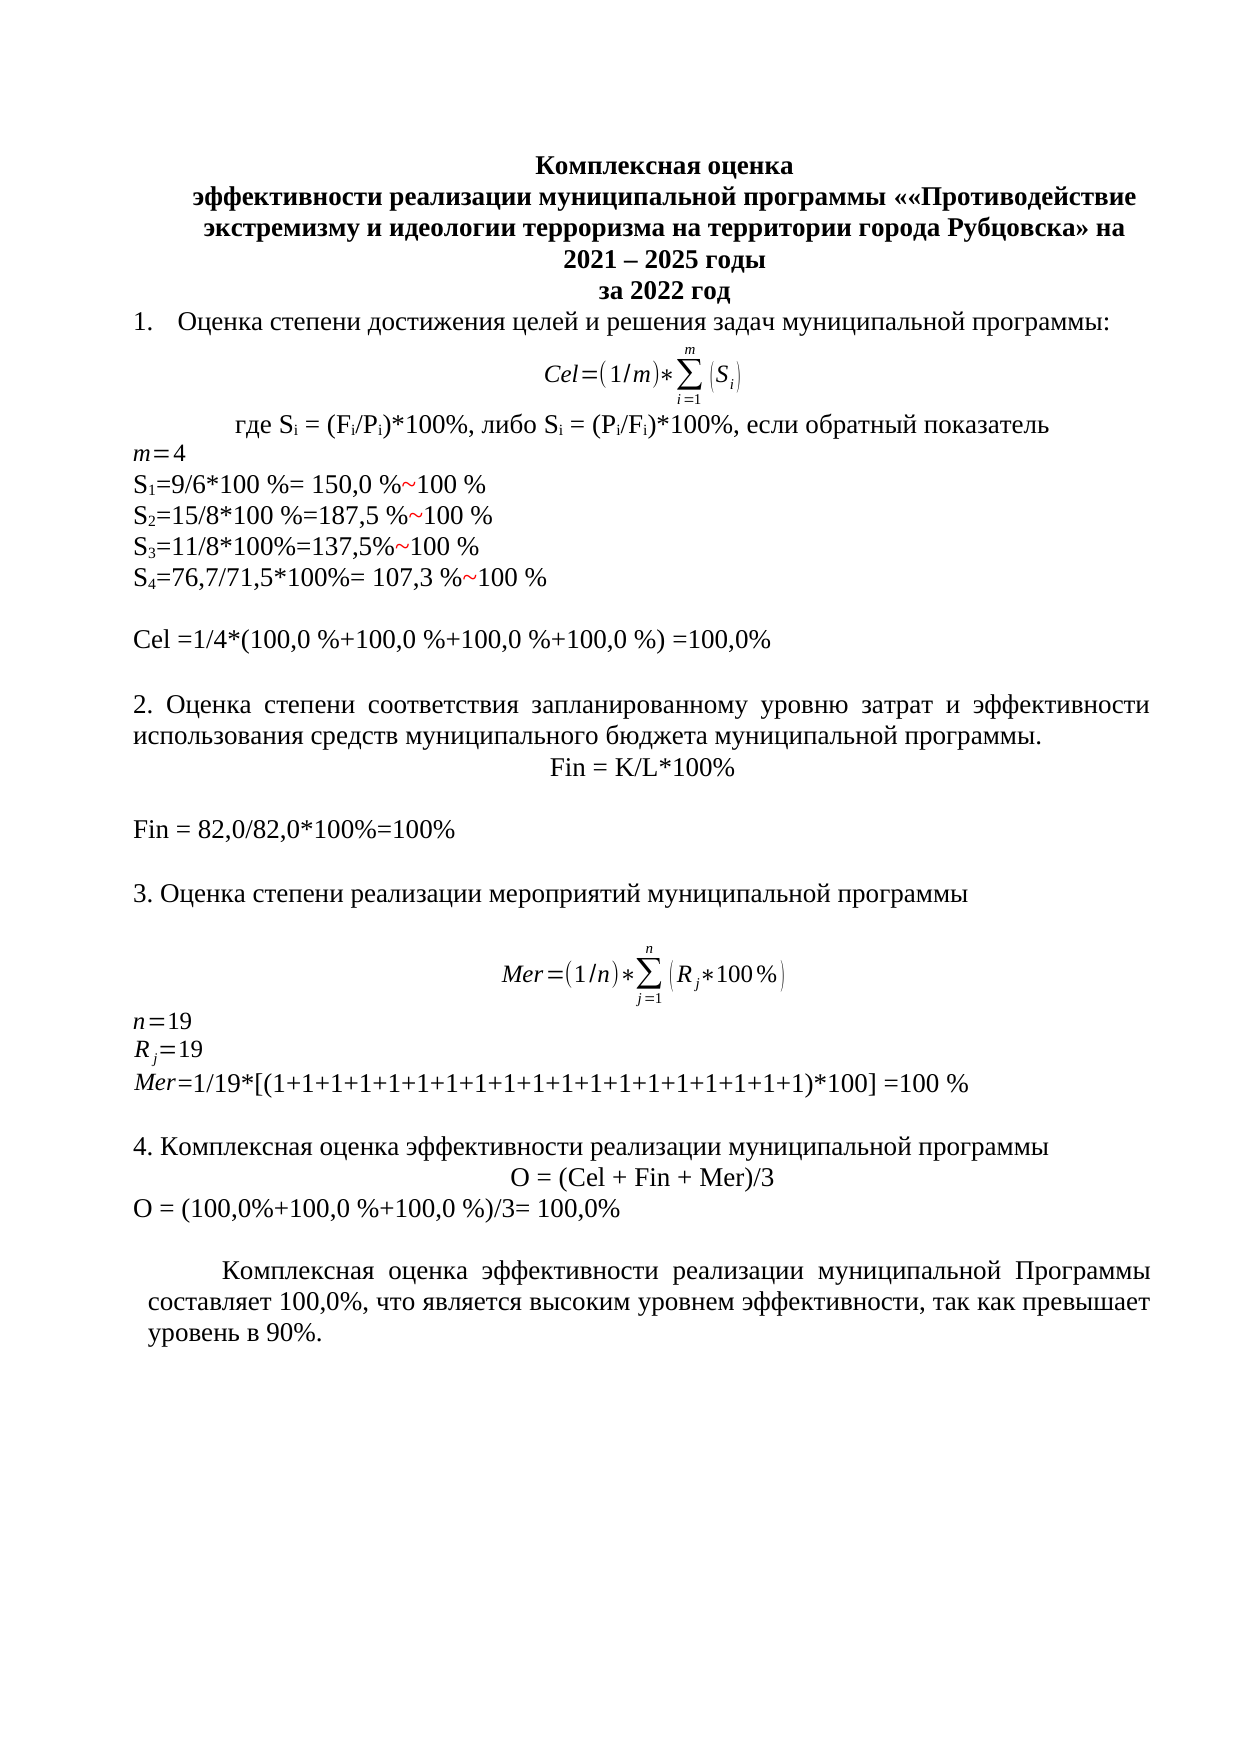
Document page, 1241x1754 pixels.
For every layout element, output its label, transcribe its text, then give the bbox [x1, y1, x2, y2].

text =1/19*[(1+1+1+1+1+1+1+1+1+1+1+1+1+1+1+1+1+1+1)*100] =100 % [133, 1067, 1152, 1098]
text Cel =1/4*(100,0 %+100,0 %+100,0 %+100,0 %) =100,0% [133, 624, 1152, 655]
text за 2022 год [177, 274, 1152, 305]
text 2. Оценка степени соответствия запланированному уровню затрат и эффективности использования средств муниципального бюджета муниципальной программы. [133, 688, 1152, 751]
list Оценка степени достижения целей и решения задач муниципальной программы: [133, 305, 1152, 336]
text 3. Оценка степени реализации мероприятий муниципальной программы [133, 878, 1152, 909]
text эффективности реализации муниципальной программы ««Противодействие экстремизму и идеологии терроризма на территории города Рубцовска» на 2021 – 2025 годы [177, 180, 1152, 274]
text O = (Cel + Fin + Mer)/3 [133, 1161, 1152, 1192]
text Fin = 82,0/82,0*100%=100% [133, 813, 1152, 844]
text O = (100,0%+100,0 %+100,0 %)/3= 100,0% [133, 1192, 1152, 1223]
text Комплексная оценка эффективности реализации муниципальной Программы составляет 100,0%, что является высоким уровнем эффективности, так как превышает уровень в 90%. [148, 1254, 1152, 1348]
text где Si = (Fi/Pi)*100%, либо Si = (Pi/Fi)*100%, если обратный показатель [133, 408, 1152, 439]
text Комплексная оценка [177, 149, 1152, 180]
text S4=76,7/71,5*100%= 107,3 %~100 % [133, 561, 1152, 592]
text S1=9/6*100 %= 150,0 %~100 % [133, 468, 1152, 499]
text Fin = K/L*100% [133, 751, 1152, 782]
text 4. Комплексная оценка эффективности реализации муниципальной программы [133, 1129, 1152, 1161]
text S3=11/8*100%=137,5%~100 % [133, 530, 1152, 561]
text S2=15/8*100 %=187,5 %~100 % [133, 499, 1152, 530]
